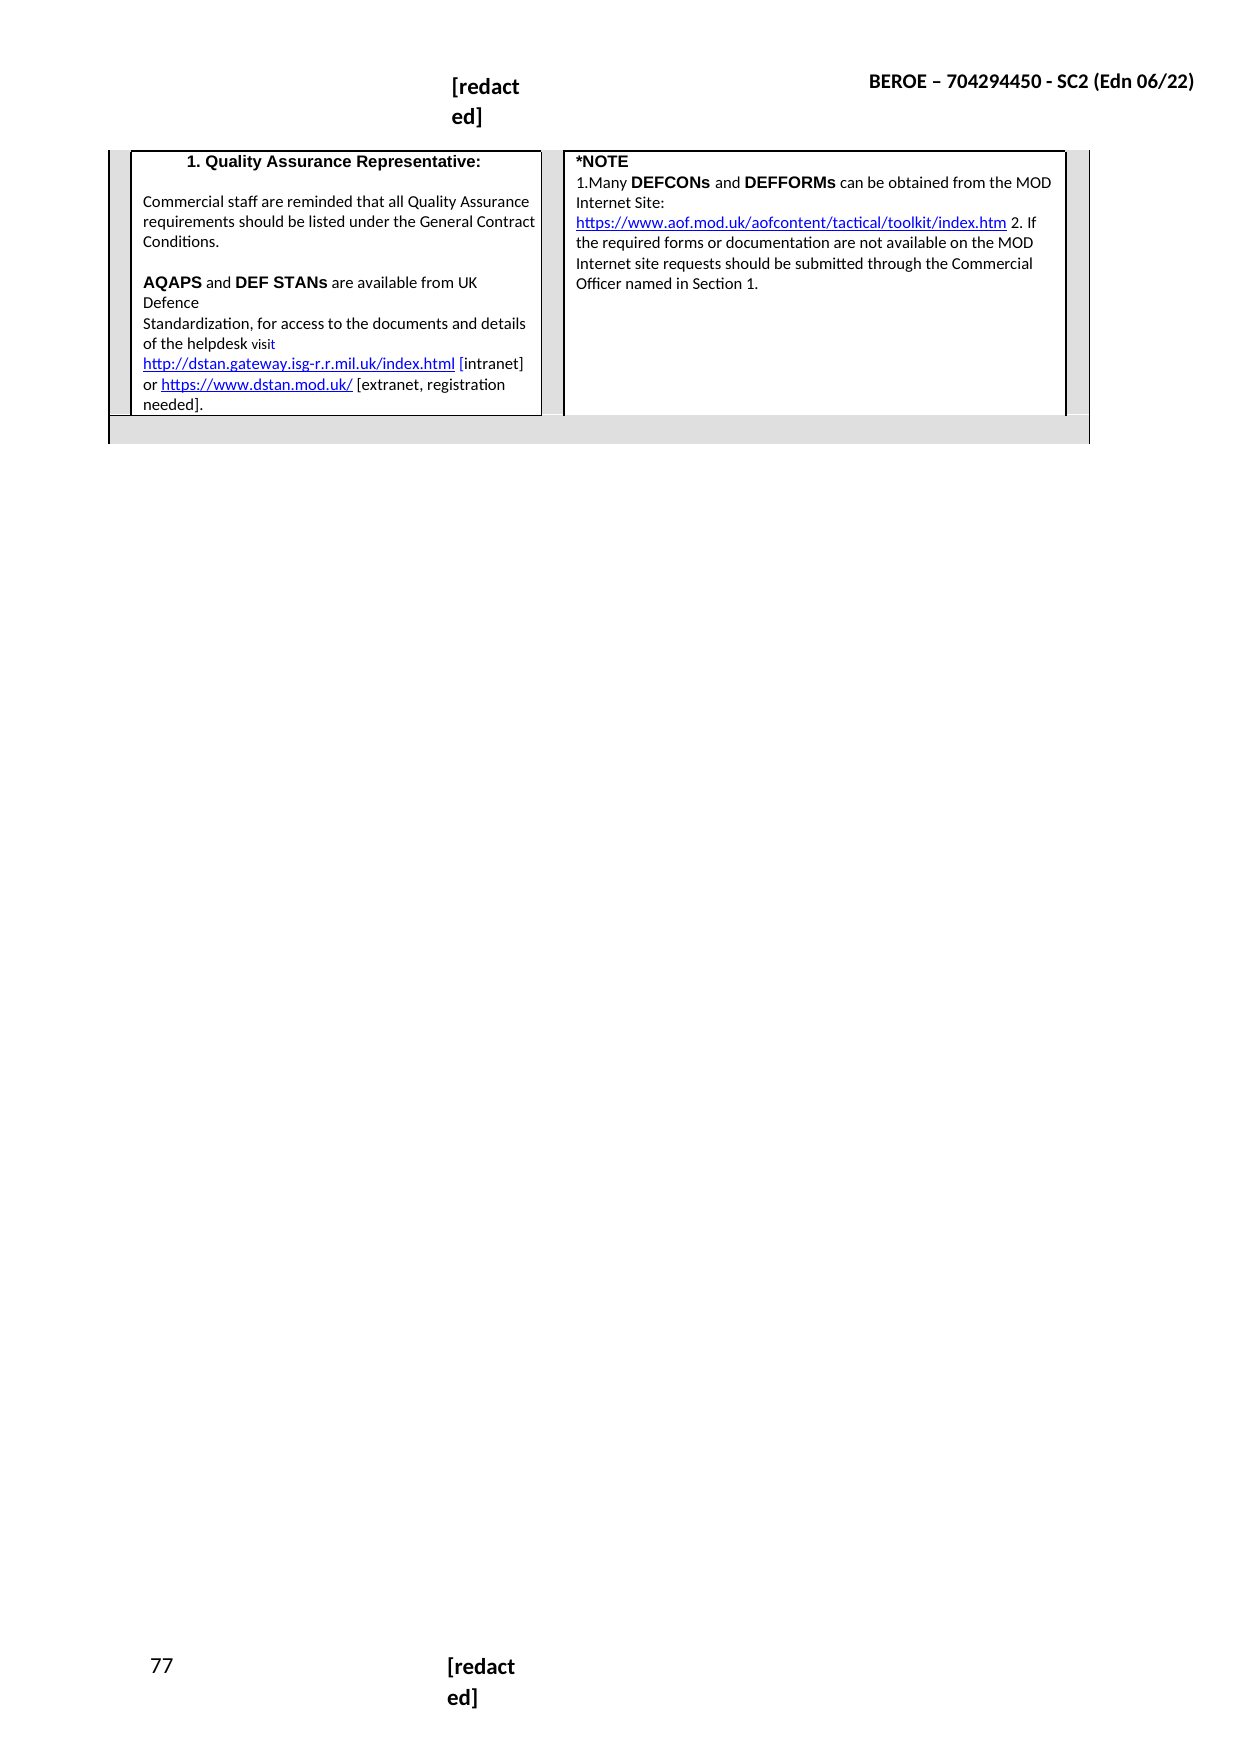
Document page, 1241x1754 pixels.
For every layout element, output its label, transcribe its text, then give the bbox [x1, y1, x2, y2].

table_cell [542, 152, 563, 414]
table_cell [110, 152, 130, 414]
table_cell 1. Quality Assurance Representative: Commercial staff are reminded that all Quality Assurance requirements should be listed under the General Contract Conditions. AQAPS and DEF STANs are available from UK Defence Standardization, for access to the documents and details of the helpdesk visit http://dstan.gateway.isg-r.r.mil.uk/index.html [intranet] or https://www.dstan.mod.uk/ [extranet, registration needed]. [132, 152, 541, 414]
table_cell [1067, 152, 1089, 414]
table_cell [110, 416, 542, 444]
table_cell *NOTE 1.Many DEFCONs and DEFFORMs can be obtained from the MOD Internet Site: https://www.aof.mod.uk/aofcontent/tactical/toolkit/index.htm 2. If the required forms or documentation are not available on the MOD Internet site requests should be submitted through the Commercial Officer named in Section 1. [565, 152, 1065, 414]
table_cell [542, 416, 1089, 444]
